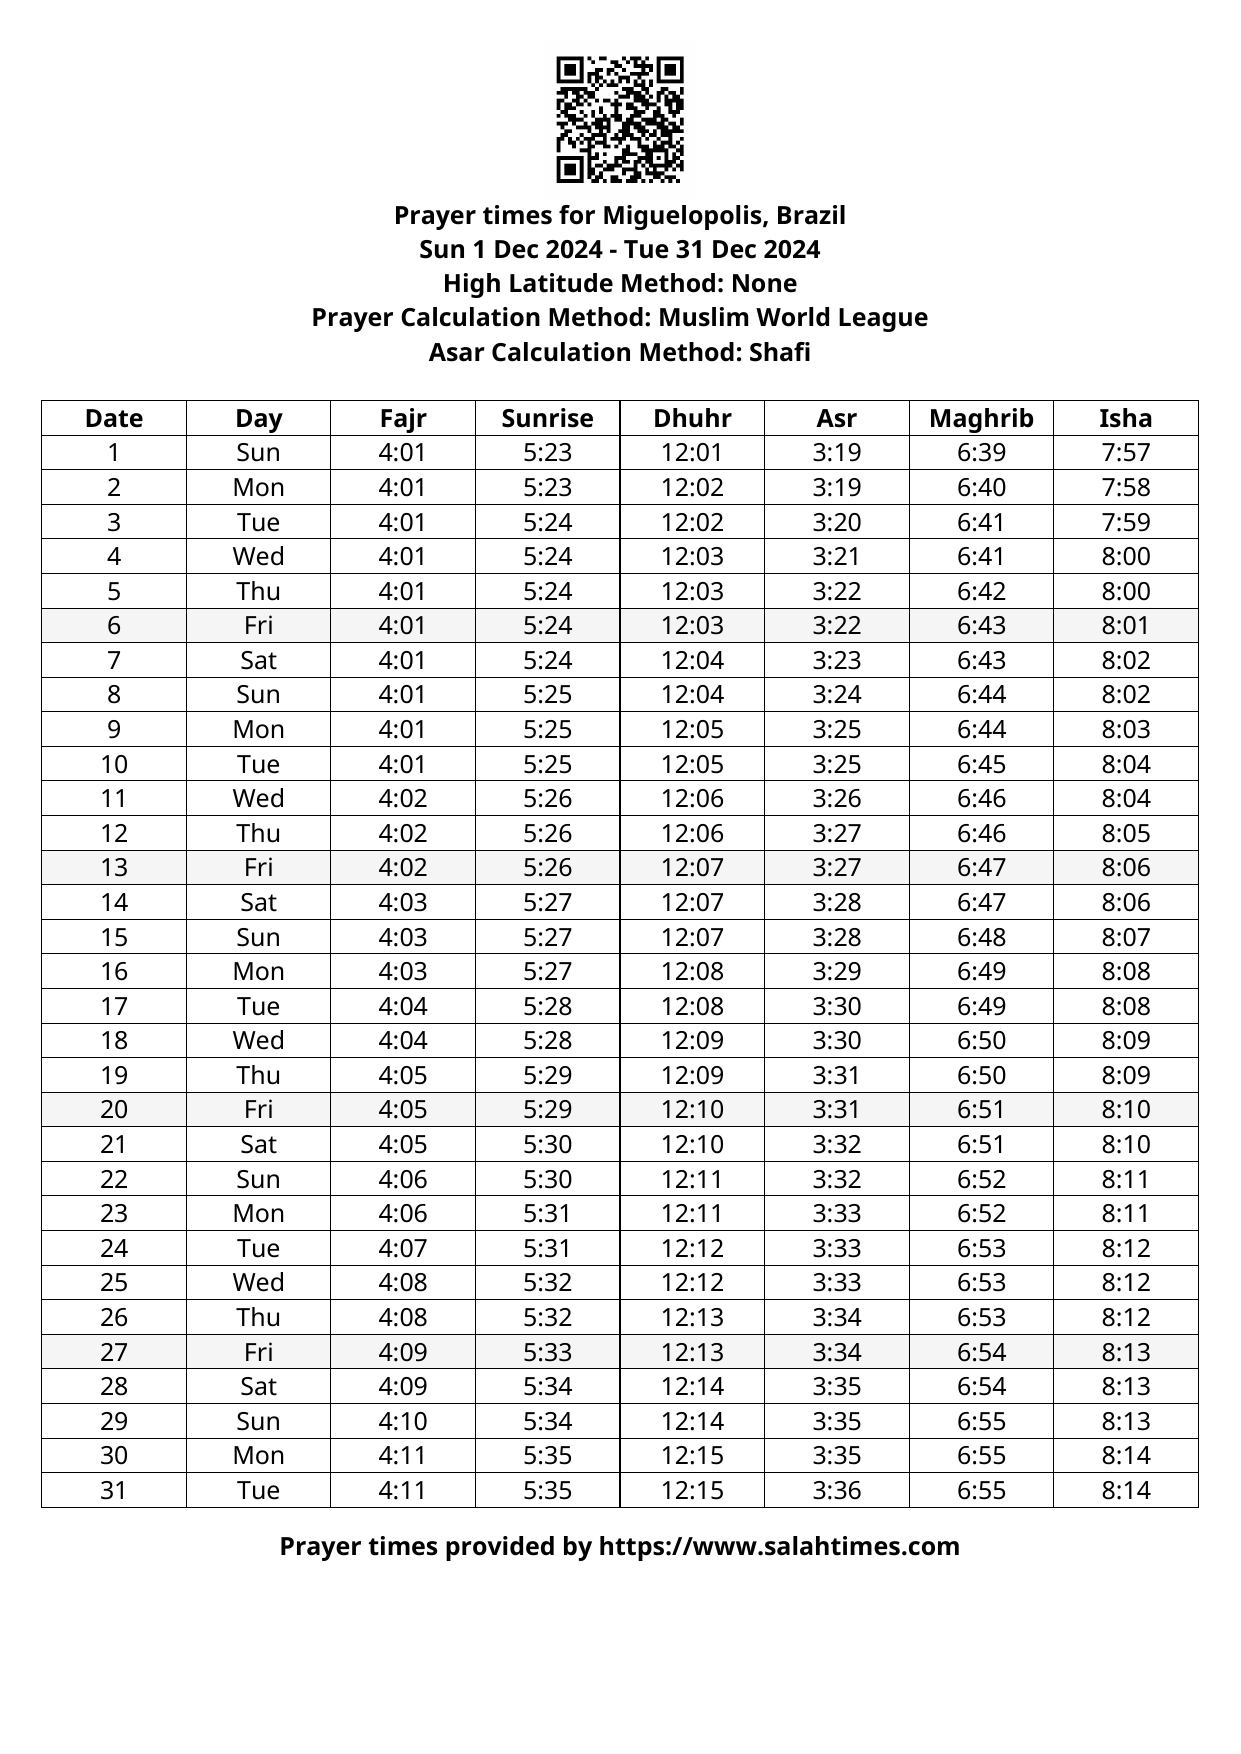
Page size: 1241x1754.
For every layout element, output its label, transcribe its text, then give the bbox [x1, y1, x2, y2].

table_cell 4:02 [331, 816, 475, 849]
table_cell 12 [42, 816, 186, 849]
table_cell 5:33 [476, 1335, 619, 1368]
table_cell 12:07 [621, 851, 764, 884]
table_cell 3:30 [765, 1024, 909, 1057]
table_cell 6:41 [910, 539, 1053, 573]
text Prayer times for Miguelopolis, Brazil [42, 198, 1198, 232]
table_cell 12:05 [621, 747, 764, 780]
table_cell Fri [187, 609, 330, 642]
table_cell 3:19 [765, 470, 909, 504]
table_cell 12:09 [621, 1058, 764, 1092]
table_cell 8:08 [1054, 989, 1198, 1022]
table_cell 6:43 [910, 643, 1053, 677]
table_cell 8:12 [1054, 1231, 1198, 1264]
table_cell 5:25 [476, 712, 619, 746]
table_cell Fri [187, 1335, 330, 1368]
table_cell 31 [42, 1473, 186, 1507]
table_cell 3:27 [765, 816, 909, 849]
table_cell 3:28 [765, 885, 909, 919]
table_cell 6:41 [910, 505, 1053, 538]
table_cell 5:24 [476, 539, 619, 573]
table_cell 3:25 [765, 712, 909, 746]
table_cell Tue [187, 1473, 330, 1507]
table_cell 3:20 [765, 505, 909, 538]
table_cell 4:01 [331, 712, 475, 746]
text Sun 1 Dec 2024 - Tue 31 Dec 2024 [42, 232, 1198, 266]
table_cell 12:12 [621, 1231, 764, 1264]
table_cell 8:05 [1054, 816, 1198, 849]
table_cell Tue [187, 505, 330, 538]
table_cell 6:49 [910, 954, 1053, 988]
table_cell 5:26 [476, 851, 619, 884]
table_cell 3:33 [765, 1266, 909, 1299]
table_cell 12:05 [621, 712, 764, 746]
table_cell 5:27 [476, 920, 619, 953]
table_cell 8:07 [1054, 920, 1198, 953]
table_cell 6:48 [910, 920, 1053, 953]
table_cell 3:25 [765, 747, 909, 780]
table_cell Mon [187, 712, 330, 746]
table_cell 6 [42, 609, 186, 642]
table_cell 4:03 [331, 885, 475, 919]
table_cell 5:29 [476, 1058, 619, 1092]
table_cell 10 [42, 747, 186, 780]
table_cell 3:32 [765, 1162, 909, 1195]
table_cell 5:26 [476, 816, 619, 849]
table_cell 6:54 [910, 1369, 1053, 1403]
table_cell 23 [42, 1196, 186, 1230]
table_cell Fri [187, 1093, 330, 1126]
text High Latitude Method: None [42, 266, 1198, 300]
table_cell 5:32 [476, 1300, 619, 1334]
table_cell 4:06 [331, 1162, 475, 1195]
table_cell 3:19 [765, 436, 909, 469]
table_cell 6:49 [910, 989, 1053, 1022]
table_cell 4:05 [331, 1127, 475, 1161]
table_cell 20 [42, 1093, 186, 1126]
table_cell 16 [42, 954, 186, 988]
table_cell Wed [187, 1024, 330, 1057]
table_cell Tue [187, 747, 330, 780]
table_cell 6:55 [910, 1439, 1053, 1472]
table_cell 8:09 [1054, 1058, 1198, 1092]
table_cell 12:11 [621, 1162, 764, 1195]
table_cell 17 [42, 989, 186, 1022]
table_cell Thu [187, 1058, 330, 1092]
table_cell 4:01 [331, 609, 475, 642]
table_cell 6:52 [910, 1162, 1053, 1195]
table_cell 4:04 [331, 989, 475, 1022]
table_cell 8:03 [1054, 712, 1198, 746]
table_cell 12:03 [621, 539, 764, 573]
table_cell 6:50 [910, 1024, 1053, 1057]
table_cell 4:06 [331, 1196, 475, 1230]
table_cell 21 [42, 1127, 186, 1161]
table_cell 1 [42, 436, 186, 469]
table_cell 4:01 [331, 436, 475, 469]
table_cell 12:02 [621, 505, 764, 538]
table_cell 5:35 [476, 1439, 619, 1472]
table_cell 6:53 [910, 1266, 1053, 1299]
table_cell 12:03 [621, 609, 764, 642]
table_cell 3:35 [765, 1404, 909, 1437]
table_cell Sat [187, 643, 330, 677]
table_cell 3:22 [765, 574, 909, 607]
table_cell 4:11 [331, 1473, 475, 1507]
table_cell Sun [187, 1162, 330, 1195]
table_cell 2 [42, 470, 186, 504]
table_cell 6:47 [910, 885, 1053, 919]
table_cell 6:54 [910, 1335, 1053, 1368]
table_cell 4:09 [331, 1369, 475, 1403]
table_cell 3:21 [765, 539, 909, 573]
table_cell 7:59 [1054, 505, 1198, 538]
table_cell 4 [42, 539, 186, 573]
table_cell Mon [187, 470, 330, 504]
table_cell 6:51 [910, 1093, 1053, 1126]
table_cell 12:01 [621, 436, 764, 469]
table_cell 7:57 [1054, 436, 1198, 469]
table_cell 8:10 [1054, 1093, 1198, 1126]
table_cell 13 [42, 851, 186, 884]
table_header Fajr [331, 401, 475, 434]
table_cell 8:00 [1054, 574, 1198, 607]
table_cell 8:10 [1054, 1127, 1198, 1161]
table_cell 6:46 [910, 781, 1053, 815]
table_cell 8:09 [1054, 1024, 1198, 1057]
table_cell 8:13 [1054, 1335, 1198, 1368]
table_cell 8:14 [1054, 1439, 1198, 1472]
table_cell 12:03 [621, 574, 764, 607]
table_cell 3:31 [765, 1093, 909, 1126]
table_cell 4:05 [331, 1093, 475, 1126]
table_cell 3:24 [765, 678, 909, 711]
table_cell 5:23 [476, 470, 619, 504]
table_cell Sat [187, 885, 330, 919]
table_cell 6:39 [910, 436, 1053, 469]
table_cell 4:01 [331, 505, 475, 538]
table_cell 8:06 [1054, 851, 1198, 884]
table_cell 5:27 [476, 954, 619, 988]
table_cell 14 [42, 885, 186, 919]
table_cell 6:40 [910, 470, 1053, 504]
table_cell 12:14 [621, 1369, 764, 1403]
table_cell 22 [42, 1162, 186, 1195]
table_header Maghrib [910, 401, 1053, 434]
table_cell 6:45 [910, 747, 1053, 780]
table_cell 8:11 [1054, 1196, 1198, 1230]
table_cell 12:06 [621, 816, 764, 849]
table_cell Mon [187, 954, 330, 988]
table_cell 12:07 [621, 920, 764, 953]
table_cell 12:11 [621, 1196, 764, 1230]
table_cell Tue [187, 989, 330, 1022]
table_cell 6:44 [910, 678, 1053, 711]
table_cell Tue [187, 1231, 330, 1264]
table_cell 12:08 [621, 954, 764, 988]
table_cell 5:32 [476, 1266, 619, 1299]
table_cell 4:04 [331, 1024, 475, 1057]
table_cell Mon [187, 1196, 330, 1230]
table_cell 12:13 [621, 1335, 764, 1368]
table_cell 9 [42, 712, 186, 746]
table_cell 4:02 [331, 781, 475, 815]
table_cell 8:04 [1054, 747, 1198, 780]
table_cell 3:34 [765, 1335, 909, 1368]
table_cell 5:30 [476, 1127, 619, 1161]
table_cell 3:33 [765, 1231, 909, 1264]
table_cell 5:24 [476, 643, 619, 677]
table_cell 4:01 [331, 747, 475, 780]
table_cell 6:46 [910, 816, 1053, 849]
table_cell Sun [187, 436, 330, 469]
picture [542, 41, 699, 198]
table_cell 12:09 [621, 1024, 764, 1057]
table_cell 3:33 [765, 1196, 909, 1230]
table_cell 28 [42, 1369, 186, 1403]
table_cell 3:26 [765, 781, 909, 815]
table_cell Sat [187, 1127, 330, 1161]
text Asar Calculation Method: Shafi [42, 334, 1198, 368]
table_cell Sun [187, 920, 330, 953]
table_cell 5:24 [476, 574, 619, 607]
table_cell 8:13 [1054, 1404, 1198, 1437]
table_header Dhuhr [621, 401, 764, 434]
table_cell 12:10 [621, 1093, 764, 1126]
table_cell 7 [42, 643, 186, 677]
table_cell 8:13 [1054, 1369, 1198, 1403]
table_cell 6:42 [910, 574, 1053, 607]
table_cell 8:11 [1054, 1162, 1198, 1195]
table_cell 12:10 [621, 1127, 764, 1161]
table_cell 5:35 [476, 1473, 619, 1507]
table_cell Thu [187, 574, 330, 607]
table_cell Wed [187, 781, 330, 815]
table_cell 4:08 [331, 1266, 475, 1299]
table_cell 29 [42, 1404, 186, 1437]
table_cell 12:04 [621, 678, 764, 711]
table_cell 26 [42, 1300, 186, 1334]
table_cell 4:10 [331, 1404, 475, 1437]
table_cell Sat [187, 1369, 330, 1403]
table_cell 8:12 [1054, 1266, 1198, 1299]
table_cell Fri [187, 851, 330, 884]
table_cell 3:35 [765, 1439, 909, 1472]
table_cell 5:34 [476, 1404, 619, 1437]
table_cell 8:14 [1054, 1473, 1198, 1507]
table_cell 18 [42, 1024, 186, 1057]
table_header Sunrise [476, 401, 619, 434]
table_cell 12:14 [621, 1404, 764, 1437]
table_cell Wed [187, 539, 330, 573]
table_cell 3:30 [765, 989, 909, 1022]
table_cell 19 [42, 1058, 186, 1092]
table_cell 3:31 [765, 1058, 909, 1092]
table_cell 5:25 [476, 678, 619, 711]
table_cell 4:11 [331, 1439, 475, 1472]
table_cell 6:53 [910, 1231, 1053, 1264]
table_cell 6:53 [910, 1300, 1053, 1334]
table_cell 12:08 [621, 989, 764, 1022]
table_cell 8:12 [1054, 1300, 1198, 1334]
table_cell 12:04 [621, 643, 764, 677]
table_cell 12:13 [621, 1300, 764, 1334]
table_cell 3:23 [765, 643, 909, 677]
table_cell 3:36 [765, 1473, 909, 1507]
table_cell 25 [42, 1266, 186, 1299]
table_cell 6:55 [910, 1473, 1053, 1507]
table_cell 6:44 [910, 712, 1053, 746]
table_cell 3:29 [765, 954, 909, 988]
table_cell 4:03 [331, 954, 475, 988]
table_cell 5:26 [476, 781, 619, 815]
table_cell 6:52 [910, 1196, 1053, 1230]
table_cell 8:02 [1054, 678, 1198, 711]
table_cell 3:32 [765, 1127, 909, 1161]
table_cell 5:24 [476, 609, 619, 642]
table_cell 5:24 [476, 505, 619, 538]
table_cell Mon [187, 1439, 330, 1472]
table_cell 3:27 [765, 851, 909, 884]
table_cell 8:04 [1054, 781, 1198, 815]
table_cell Thu [187, 1300, 330, 1334]
table_cell 4:01 [331, 643, 475, 677]
text Prayer Calculation Method: Muslim World League [42, 300, 1198, 334]
table_cell 6:47 [910, 851, 1053, 884]
table_cell Sun [187, 678, 330, 711]
table_cell Thu [187, 816, 330, 849]
table_header Isha [1054, 401, 1198, 434]
table_cell 8:02 [1054, 643, 1198, 677]
table_cell 4:01 [331, 574, 475, 607]
table_header Date [42, 401, 186, 434]
table_cell 4:01 [331, 539, 475, 573]
table_cell 4:03 [331, 920, 475, 953]
table_header Day [187, 401, 330, 434]
table_cell 5:31 [476, 1196, 619, 1230]
table_cell 5:28 [476, 989, 619, 1022]
table_cell 12:07 [621, 885, 764, 919]
table_cell 4:07 [331, 1231, 475, 1264]
table_cell 8:08 [1054, 954, 1198, 988]
table_cell 8 [42, 678, 186, 711]
table_cell 27 [42, 1335, 186, 1368]
table_cell 4:01 [331, 470, 475, 504]
table_cell 12:02 [621, 470, 764, 504]
table_cell 5:23 [476, 436, 619, 469]
table_cell 12:06 [621, 781, 764, 815]
table_cell 8:00 [1054, 539, 1198, 573]
text Prayer times provided by https://www.salahtimes.com [42, 1528, 1198, 1563]
table_cell Sun [187, 1404, 330, 1437]
table_cell 12:15 [621, 1439, 764, 1472]
table_cell 24 [42, 1231, 186, 1264]
table_cell 11 [42, 781, 186, 815]
table_cell 5:25 [476, 747, 619, 780]
table_cell 5:34 [476, 1369, 619, 1403]
table_cell 8:06 [1054, 885, 1198, 919]
table_cell 4:05 [331, 1058, 475, 1092]
table_cell 3:22 [765, 609, 909, 642]
table_cell 3:28 [765, 920, 909, 953]
table_cell 5 [42, 574, 186, 607]
table_cell 6:55 [910, 1404, 1053, 1437]
table_cell 3 [42, 505, 186, 538]
table_cell 4:02 [331, 851, 475, 884]
table_cell 4:08 [331, 1300, 475, 1334]
table_cell 6:50 [910, 1058, 1053, 1092]
table_cell 3:35 [765, 1369, 909, 1403]
table_cell 4:01 [331, 678, 475, 711]
table_cell 6:43 [910, 609, 1053, 642]
table_cell Wed [187, 1266, 330, 1299]
table_cell 5:30 [476, 1162, 619, 1195]
table_cell 6:51 [910, 1127, 1053, 1161]
table_cell 15 [42, 920, 186, 953]
table_cell 30 [42, 1439, 186, 1472]
table_cell 8:01 [1054, 609, 1198, 642]
table_cell 12:15 [621, 1473, 764, 1507]
table_cell 5:29 [476, 1093, 619, 1126]
table_cell 4:09 [331, 1335, 475, 1368]
table_cell 5:27 [476, 885, 619, 919]
table_cell 12:12 [621, 1266, 764, 1299]
table_cell 3:34 [765, 1300, 909, 1334]
table_cell 5:31 [476, 1231, 619, 1264]
table_cell 5:28 [476, 1024, 619, 1057]
table_cell 7:58 [1054, 470, 1198, 504]
table_header Asr [765, 401, 909, 434]
